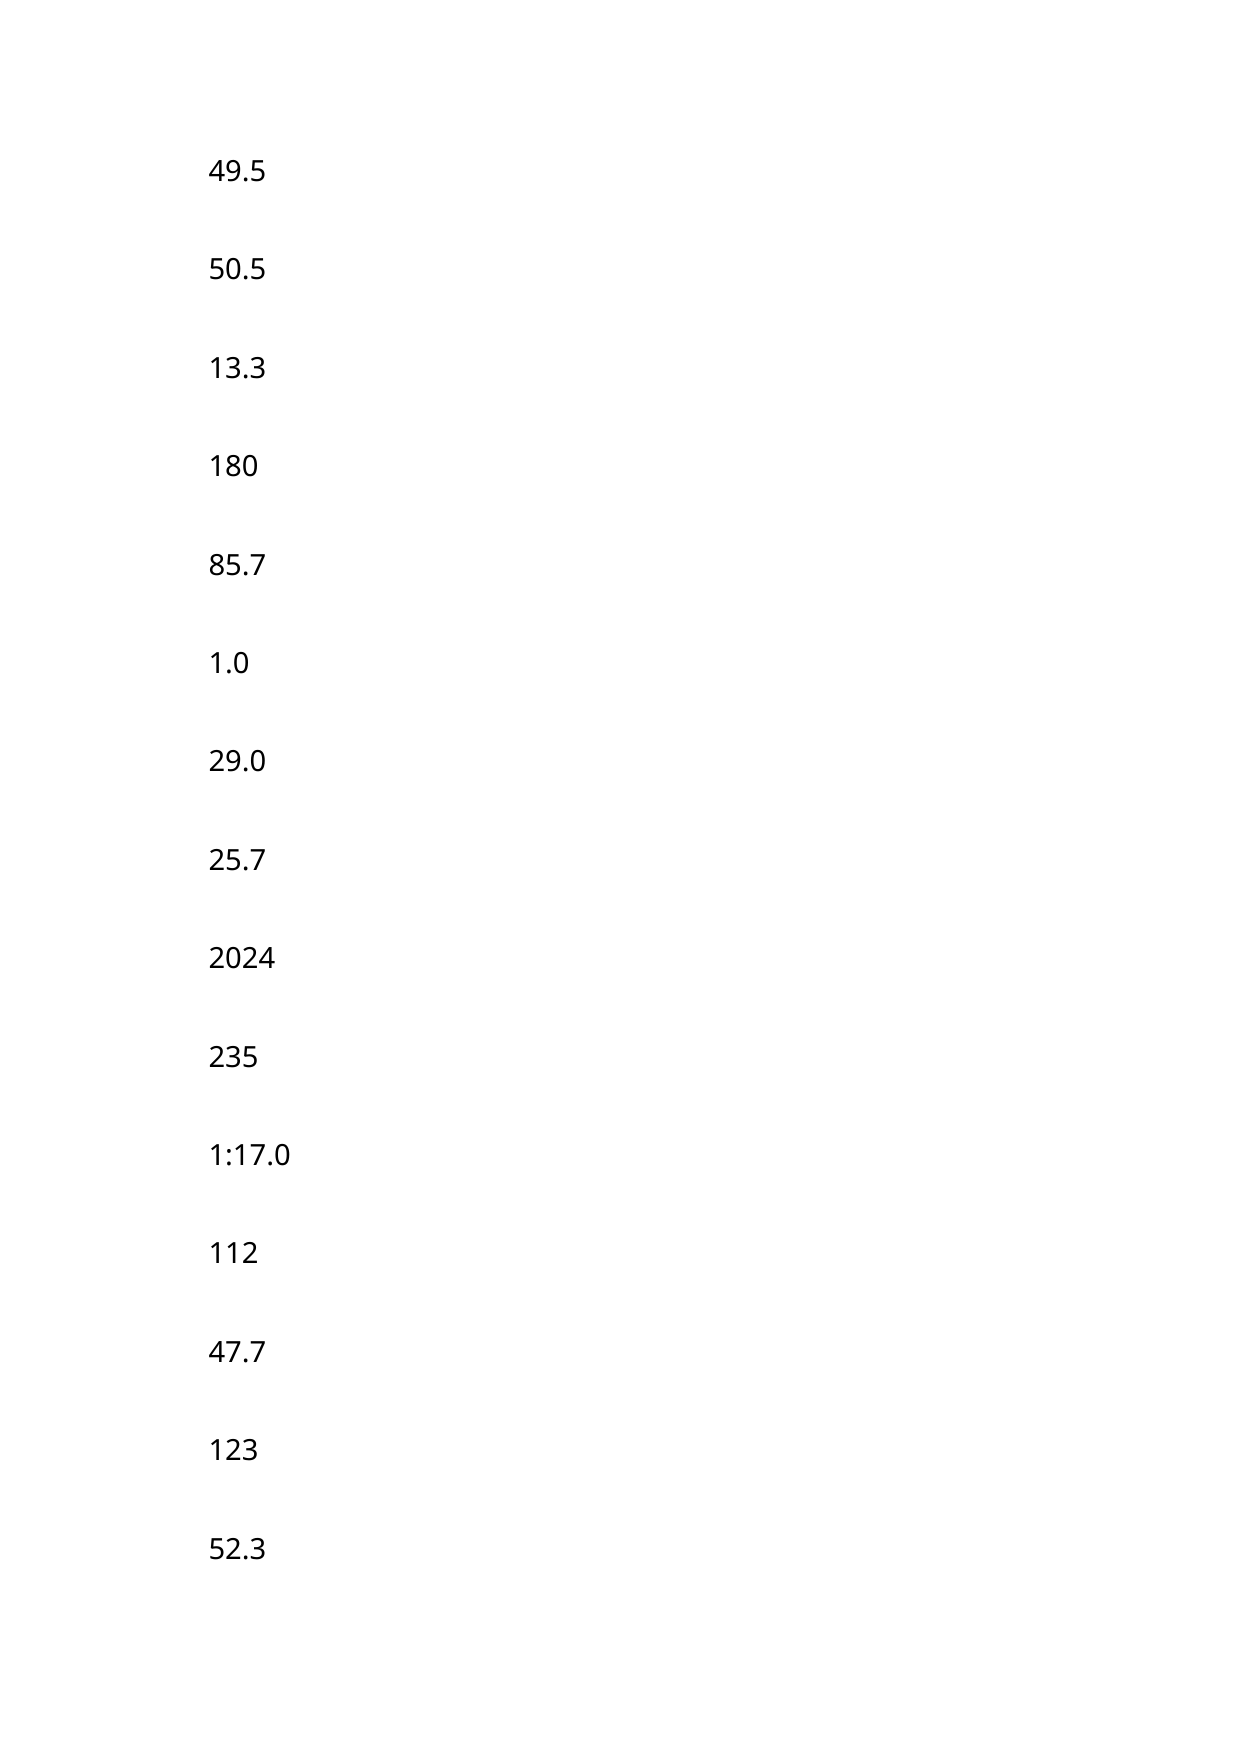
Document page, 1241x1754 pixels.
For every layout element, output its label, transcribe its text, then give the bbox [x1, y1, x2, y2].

text 180 [150, 445, 1090, 485]
text 50.5 [150, 248, 1090, 288]
text 47.7 [150, 1331, 1090, 1371]
text 1.0 [150, 642, 1090, 682]
text 85.7 [150, 544, 1090, 583]
text 13.3 [150, 347, 1090, 387]
text 52.3 [150, 1528, 1090, 1568]
text 49.5 [150, 150, 1090, 190]
text 29.0 [150, 741, 1090, 780]
text 123 [150, 1430, 1090, 1469]
text 112 [150, 1233, 1090, 1272]
text 25.7 [150, 839, 1090, 879]
text 1:17.0 [150, 1134, 1090, 1174]
text 235 [150, 1036, 1090, 1076]
text 2024 [150, 937, 1090, 977]
